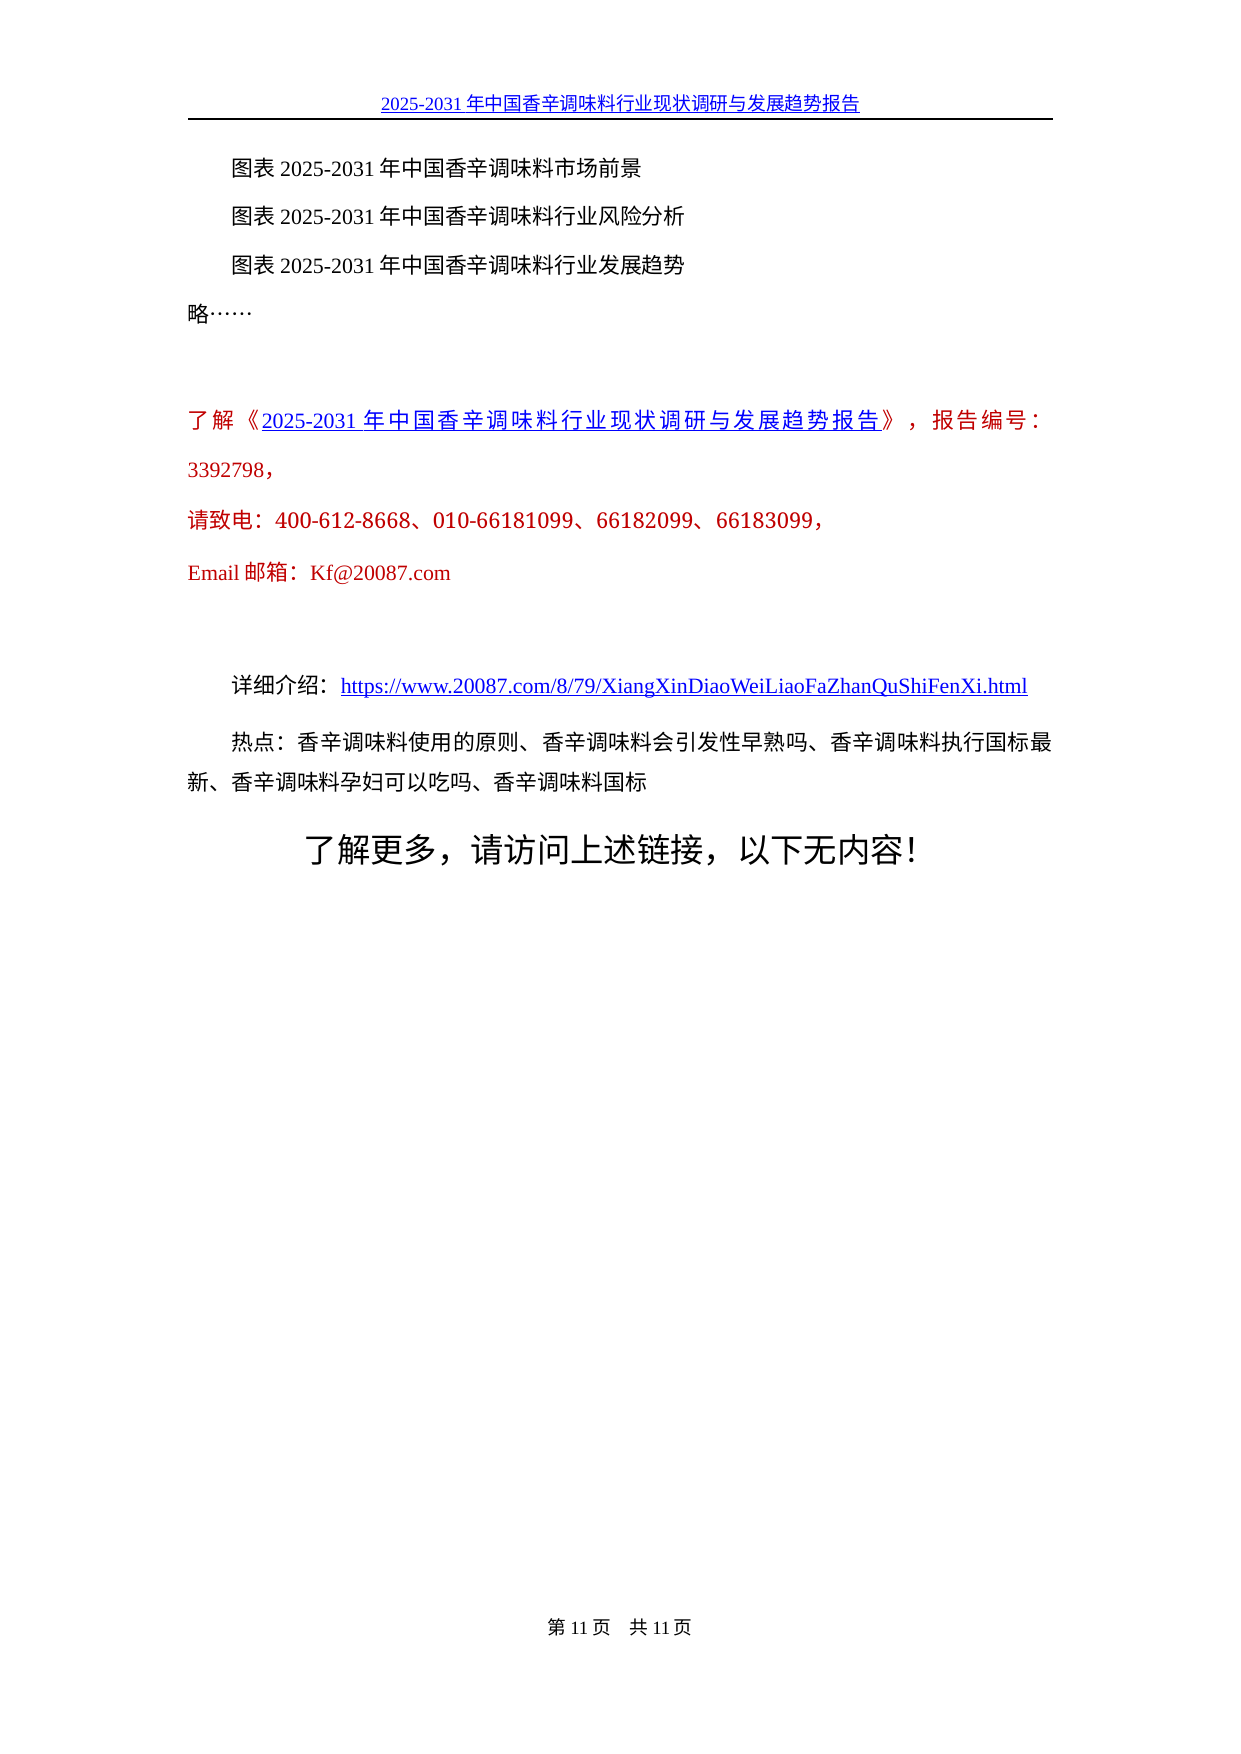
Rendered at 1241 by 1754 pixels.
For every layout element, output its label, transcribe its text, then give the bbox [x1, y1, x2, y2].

title 了解更多，请访问上述链接，以下无内容！ [187, 815, 1053, 880]
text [187, 150, 1053, 329]
text Email邮箱：Kf@20087.com [187, 555, 1053, 587]
text 热点：香辛调味料使用的原则、香辛调味料会引发性早熟吗、香辛调味料执行国标最新、香辛调味料孕妇可以吃吗、香辛调味料国标 [187, 724, 1053, 797]
text 详细介绍：https://www.20087.com/8/79/XiangXinDiaoWeiLiaoFaZhanQuShiFenXi.html [187, 668, 1053, 700]
text 请致电：400-612-8668、010-66181099、66182099、66183099， [187, 503, 1053, 536]
text 了解《2025-2031年中国香辛调味料行业现状调研与发展趋势报告》，报告编号：3392798， [187, 403, 1053, 484]
